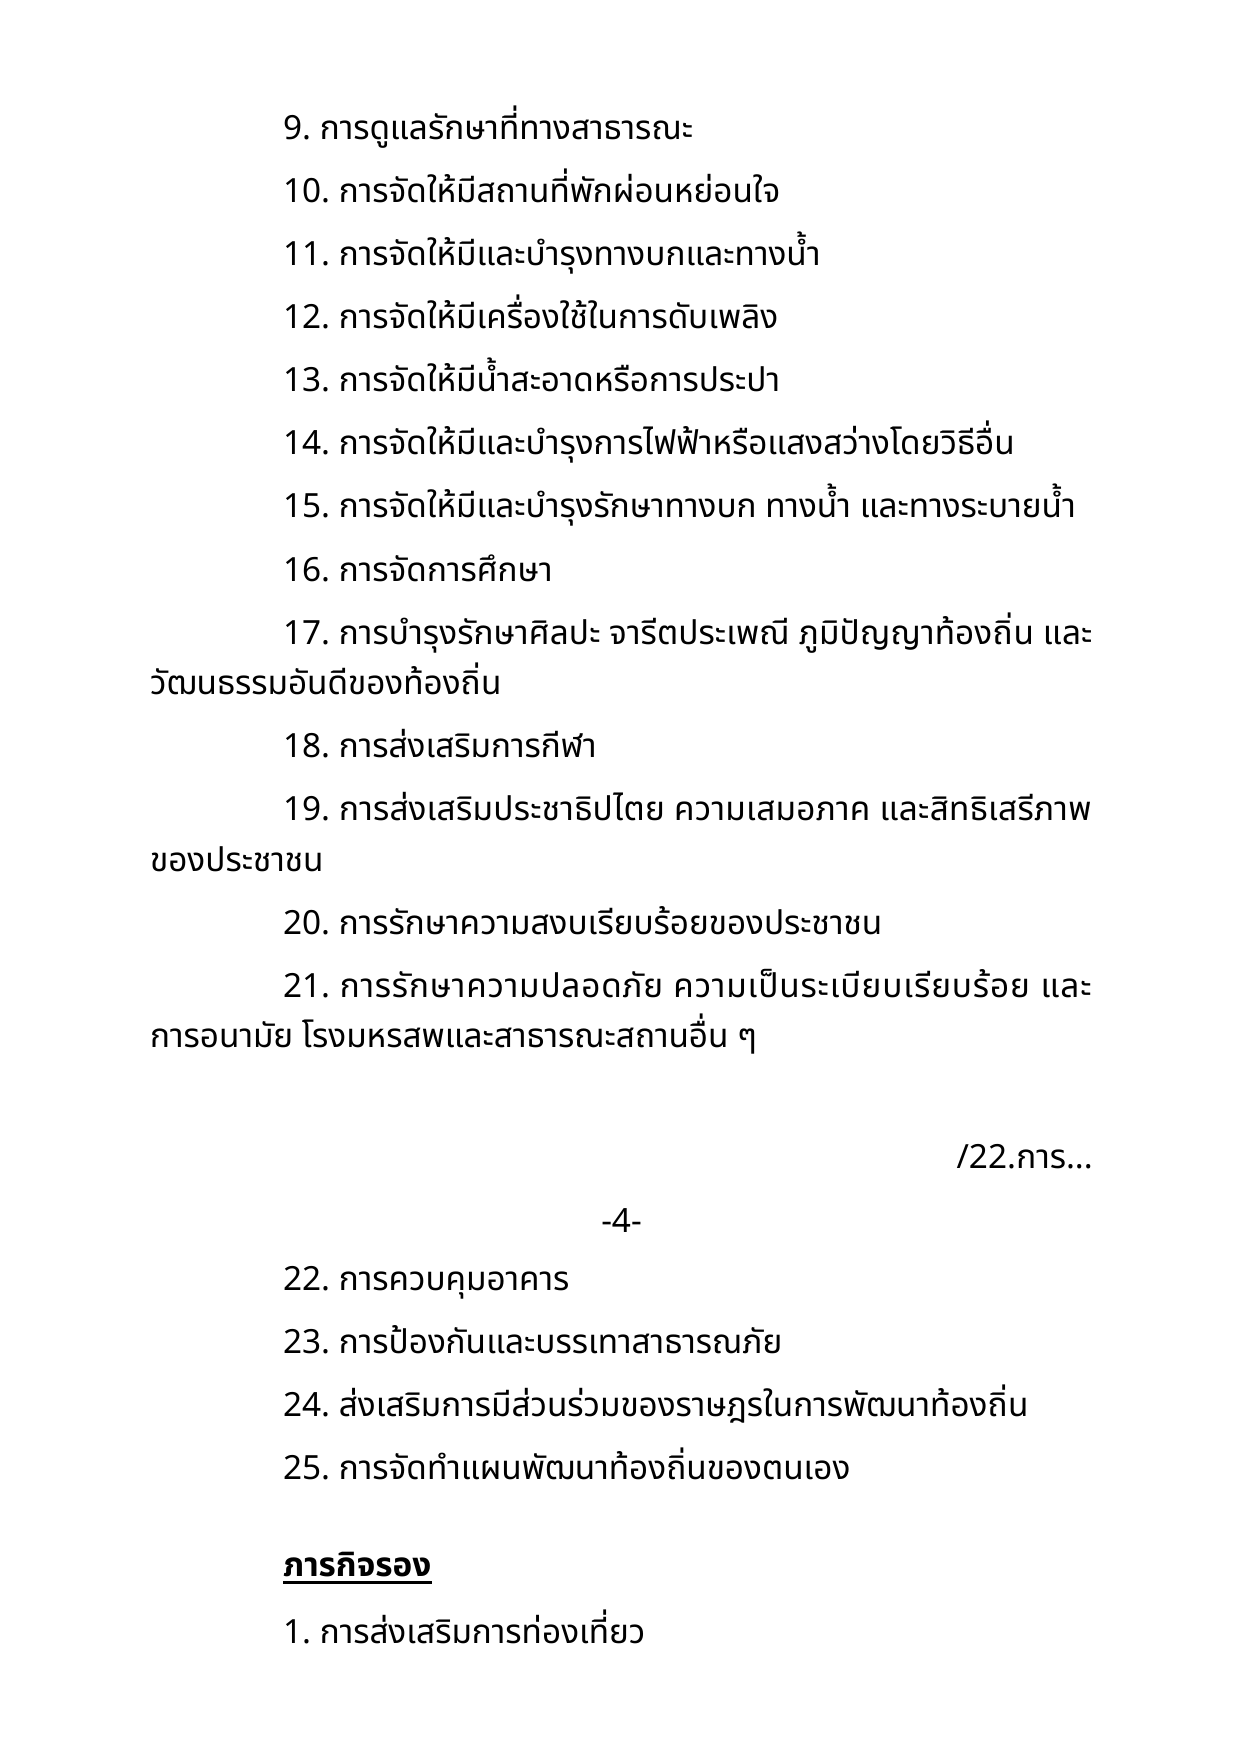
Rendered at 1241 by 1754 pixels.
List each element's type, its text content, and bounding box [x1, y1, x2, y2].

text -4- [150, 1196, 1092, 1242]
text 22. การควบคุมอาคาร [150, 1254, 1092, 1305]
text 11. การจัดให้มีและบำรุงทางบกและทางน้ำ [150, 230, 1092, 280]
text 10. การจัดให้มีสถานที่พักผ่อนหย่อนใจ [150, 167, 1092, 217]
text 23. การป้องกันและบรรเทาสาธารณภัย [150, 1317, 1092, 1368]
text /22.การ... [150, 1133, 1092, 1184]
text 21. การรักษาความปลอดภัย ความเป็นระเบียบเรียบร้อย และการอนามัย โรงมหรสพและสาธารณะสถานอื่น ๆ [150, 962, 1092, 1063]
text 24. ส่งเสริมการมีส่วนร่วมของราษฎรในการพัฒนาท้องถิ่น [150, 1381, 1092, 1431]
text 9. การดูแลรักษาที่ทางสาธารณะ [150, 103, 1092, 154]
text 16. การจัดการศึกษา [150, 545, 1092, 596]
text 13. การจัดให้มีน้ำสะอาดหรือการประปา [150, 356, 1092, 407]
text 17. การบำรุงรักษาศิลปะ จารีตประเพณี ภูมิปัญญาท้องถิ่น และวัฒนธรรมอันดีของท้องถิ่น [150, 608, 1092, 709]
text 20. การรักษาความสงบเรียบร้อยของประชาชน [150, 899, 1092, 949]
text 25. การจัดทำแผนพัฒนาท้องถิ่นของตนเอง [150, 1444, 1092, 1494]
text 14. การจัดให้มีและบำรุงการไฟฟ้าหรือแสงสว่างโดยวิธีอื่น [150, 419, 1092, 470]
text 12. การจัดให้มีเครื่องใช้ในการดับเพลิง [150, 293, 1092, 343]
text 15. การจัดให้มีและบำรุงรักษาทางบก ทางน้ำ และทางระบายน้ำ [150, 482, 1092, 533]
text 1. การส่งเสริมการท่องเที่ยว [150, 1608, 1092, 1659]
text 19. การส่งเสริมประชาธิปไตย ความเสมอภาค และสิทธิเสรีภาพของประชาชน [150, 785, 1092, 886]
text ภารกิจรอง [150, 1541, 1092, 1591]
text 18. การส่งเสริมการกีฬา [150, 722, 1092, 773]
